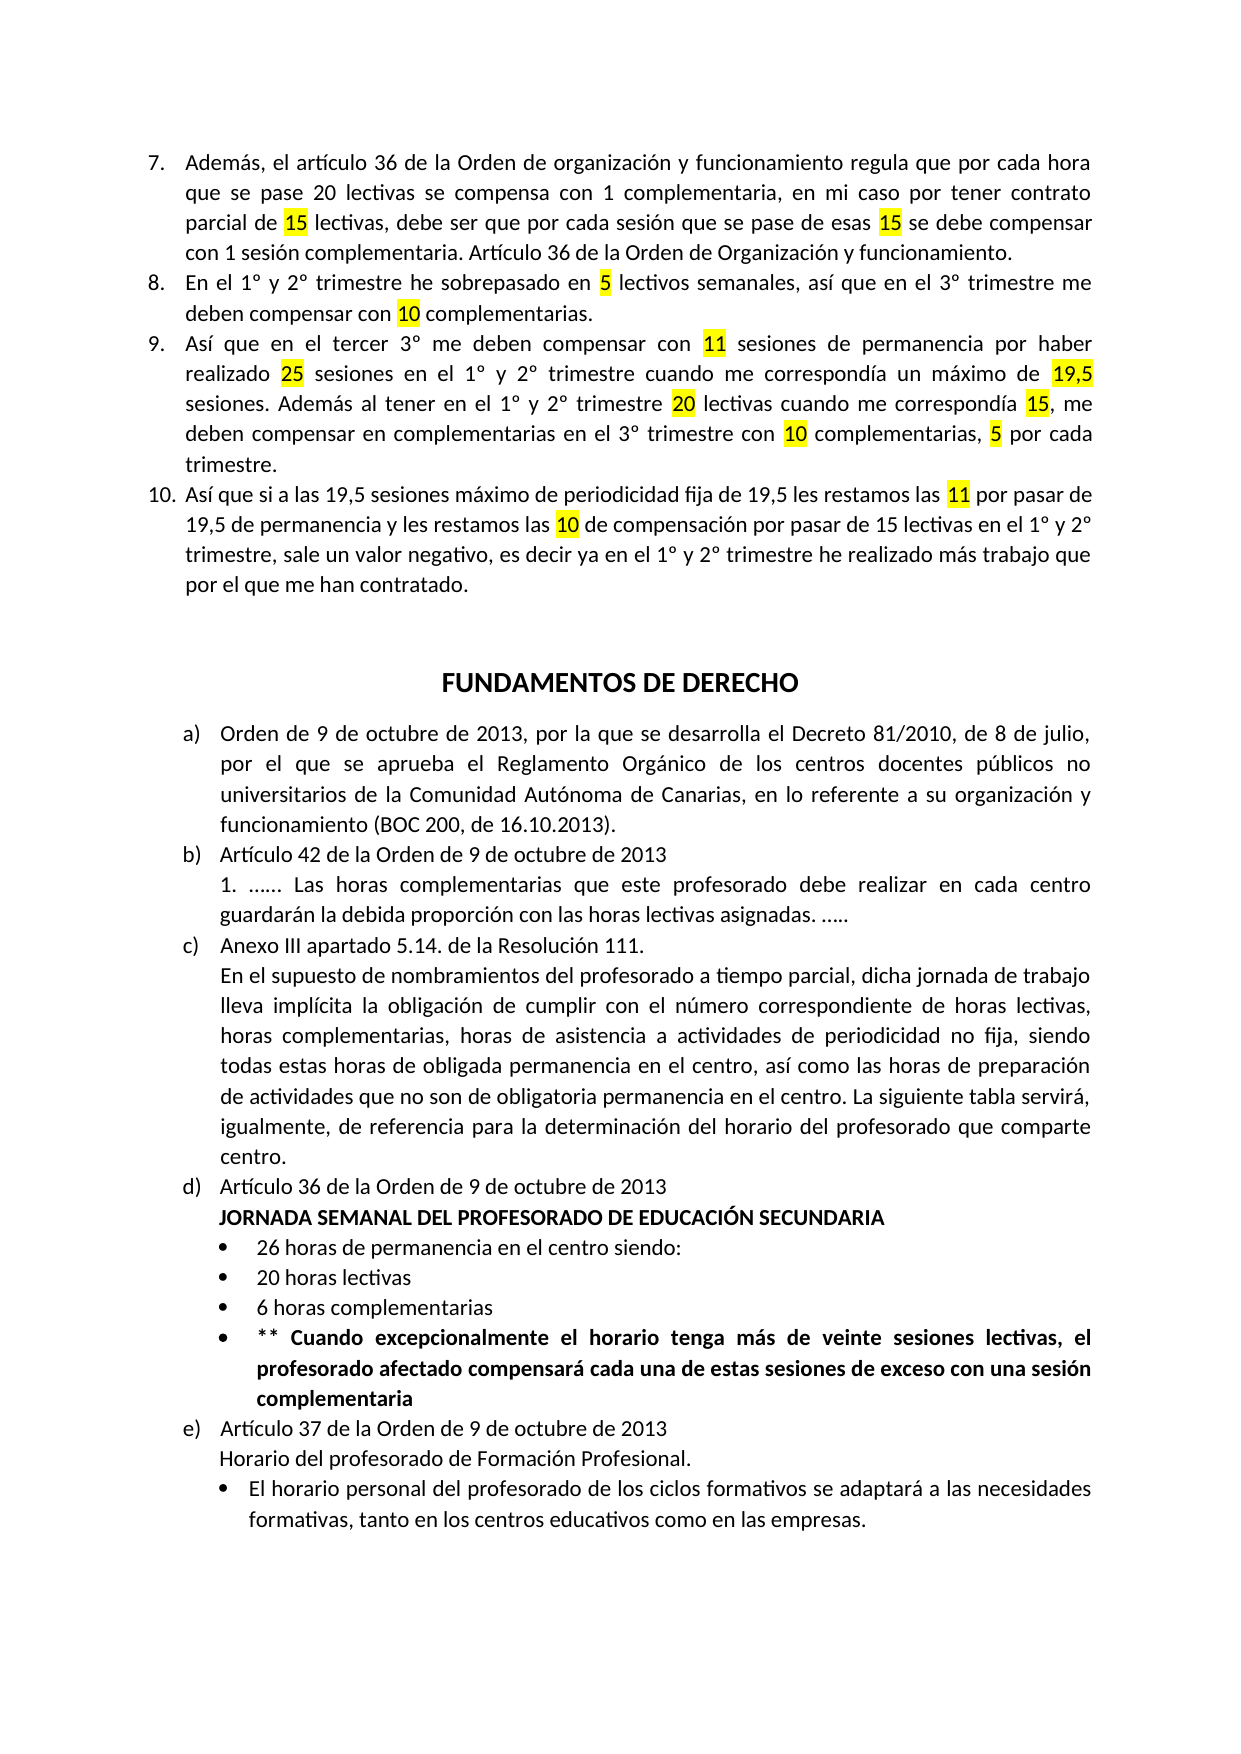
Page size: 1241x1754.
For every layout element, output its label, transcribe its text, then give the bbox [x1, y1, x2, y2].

list Así que si a las 19,5 sesiones máximo de periodicidad fija de 19,5 les restamos las 11 por pasar de 19,5 de permanencia y les restamos las 10 de compensación por pasar de 15 lectivas en el 1º y 2º trimestre, sale un valor negativo, es decir ya en el 1º y 2º trimestre he realizado más trabajo que por el que me han contratado. [148, 480, 1093, 598]
list El horario personal del profesorado de los ciclos formativos se adaptará a las necesidades formativas, tanto en los centros educativos como en las empresas. [219, 1474, 1093, 1533]
list 6 horas complementarias [219, 1293, 1093, 1321]
text Horario del profesorado de Formación Profesional. [219, 1444, 1093, 1472]
text 1. …... Las horas complementarias que este profesorado debe realizar en cada centro guardarán la debida proporción con las horas lectivas asignadas. ….. [219, 870, 1093, 929]
text FUNDAMENTOS DE DERECHO [148, 664, 1093, 700]
list Orden de 9 de octubre de 2013, por la que se desarrolla el Decreto 81/2010, de 8 de julio, por el que se aprueba el Reglamento Orgánico de los centros docentes públicos no universitarios de la Comunidad Autónoma de Canarias, en lo referente a su organización y funcionamiento (BOC 200, de 16.10.2013). [183, 719, 1093, 838]
list Artículo 42 de la Orden de 9 de octubre de 2013 [182, 840, 1093, 868]
list En el 1º y 2º trimestre he sobrepasado en 5 lectivos semanales, así que en el 3º trimestre me deben compensar con 10 complementarias. [148, 268, 1093, 327]
list Artículo 37 de la Orden de 9 de octubre de 2013 [183, 1414, 1093, 1442]
text JORNADA SEMANAL DEL PROFESORADO DE EDUCACIÓN SECUNDARIA [219, 1203, 1093, 1231]
list 26 horas de permanencia en el centro siendo: [219, 1233, 1093, 1261]
list Artículo 36 de la Orden de 9 de octubre de 2013 [182, 1172, 1093, 1201]
list ** Cuando excepcionalmente el horario tenga más de veinte sesiones lectivas, el profesorado afectado compensará cada una de estas sesiones de exceso con una sesión complementaria [219, 1323, 1093, 1412]
list Así que en el tercer 3º me deben compensar con 11 sesiones de permanencia por haber realizado 25 sesiones en el 1º y 2º trimestre cuando me correspondía un máximo de 19,5 sesiones. Además al tener en el 1º y 2º trimestre 20 lectivas cuando me correspondía 15, me deben compensar en complementarias en el 3º trimestre con 10 complementarias, 5 por cada trimestre. [148, 329, 1093, 478]
text En el supuesto de nombramientos del profesorado a tiempo parcial, dicha jornada de trabajo lleva implícita la obligación de cumplir con el número correspondiente de horas lectivas, horas complementarias, horas de asistencia a actividades de periodicidad no fija, siendo todas estas horas de obligada permanencia en el centro, así como las horas de preparación de actividades que no son de obligatoria permanencia en el centro. La siguiente tabla servirá, igualmente, de referencia para la determinación del horario del profesorado que comparte centro. [220, 961, 1093, 1170]
list Además, el artículo 36 de la Orden de organización y funcionamiento regula que por cada hora que se pase 20 lectivas se compensa con 1 complementaria, en mi caso por tener contrato parcial de 15 lectivas, debe ser que por cada sesión que se pase de esas 15 se debe compensar con 1 sesión complementaria. Artículo 36 de la Orden de Organización y funcionamiento. [148, 148, 1093, 266]
list 20 horas lectivas [219, 1263, 1093, 1291]
list Anexo III apartado 5.14. de la Resolución 111. [183, 931, 1093, 959]
